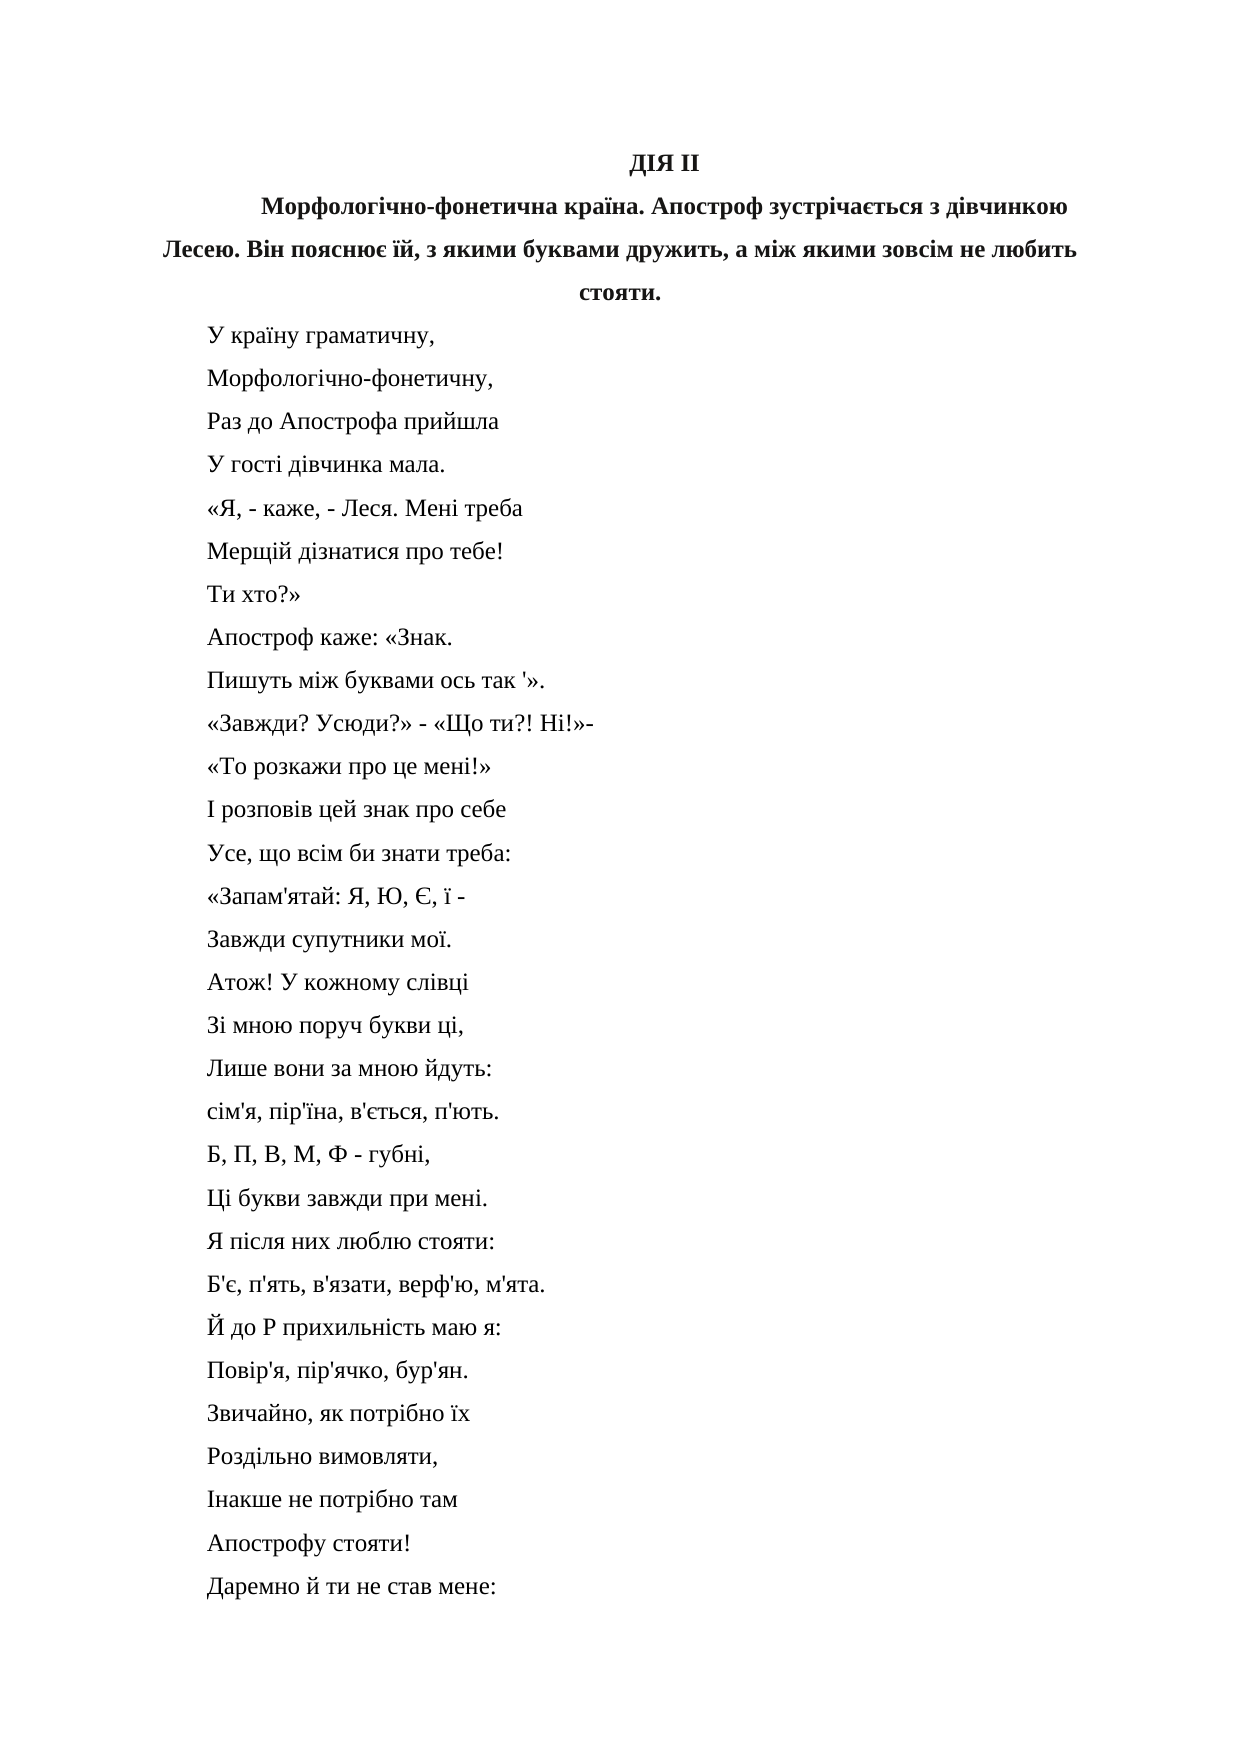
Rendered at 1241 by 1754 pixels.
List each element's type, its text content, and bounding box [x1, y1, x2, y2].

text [207, 320, 1093, 1599]
text Морфологічно-фонетична країна. Апостроф зустрічається з дівчинкою Лесею. Він пояснює їй, з якими буквами дружить, а між якими зовсім не любить стояти. [148, 191, 1093, 306]
text ДІЯ ІІ [148, 148, 1093, 176]
